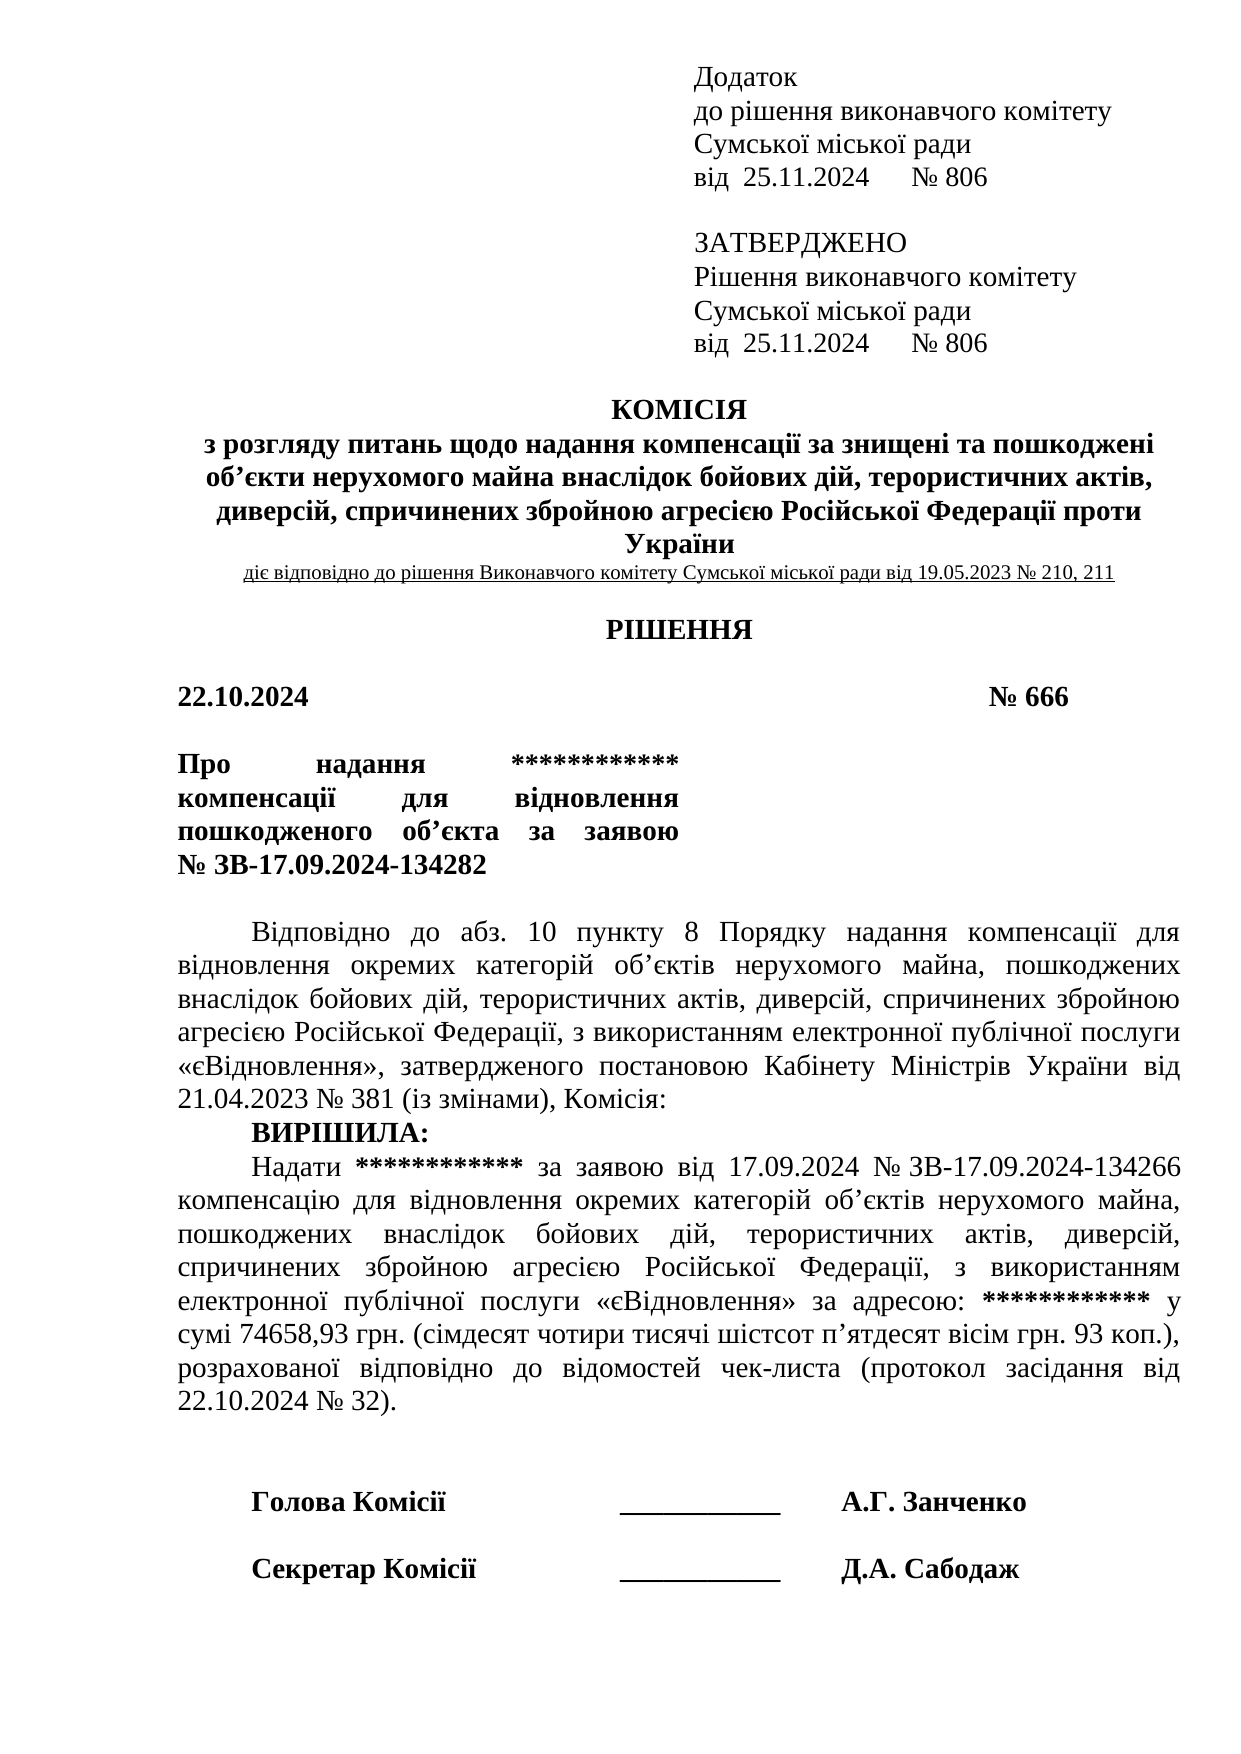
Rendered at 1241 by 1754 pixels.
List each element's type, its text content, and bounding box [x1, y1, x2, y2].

text Секретар Комісії ___________ Д.А. Сабодаж [177, 1551, 1181, 1585]
text з розгляду питань щодо надання компенсації за знищені та пошкоджені об’єкти нерухомого майна внаслідок бойових дій, терористичних актів, диверсій, спричинених збройною агресією Російської Федерації проти України [177, 426, 1181, 560]
text ЗАТВЕРДЖЕНО [177, 226, 1181, 259]
text КОМІСІЯ [177, 392, 1181, 426]
text Про надання ************ компенсації для відновлення пошкодженого об’єкта за заявою № ЗВ-17.09.2024-134282 [177, 746, 679, 880]
text ВИРІШИЛА: [177, 1115, 1181, 1149]
text Надати ************ за заявою від 17.09.2024 № ЗВ-17.09.2024-134266 компенсацію для відновлення окремих категорій об’єктів нерухомого майна, пошкоджених внаслідок бойових дій, терористичних актів, диверсій, спричинених збройною агресією Російської Федерації, з використанням електронної публічної послуги «єВідновлення» за адресою: ************ у сумі 74658,93 грн. (сімдесят чотири тисячі шістсот п’ятдесят вісім грн. 93 коп.), розрахованої відповідно до відомостей чек-листа (протокол засідання від 22.10.2024 № 32). [177, 1149, 1181, 1417]
text 22.10.2024 № 666 [177, 679, 1181, 713]
text Додаток [177, 59, 1181, 93]
text від 25.11.2024 № 806 [620, 326, 1181, 359]
text РІШЕННЯ [177, 612, 1181, 646]
text до рішення виконавчого комітету [620, 93, 1181, 126]
text Голова Комісії ___________ А.Г. Занченко [177, 1484, 1181, 1518]
text Сумської міської ради [620, 126, 1181, 160]
text від 25.11.2024 № 806 [620, 160, 1181, 192]
text Сумської міської ради [620, 293, 1181, 326]
text Відповідно до абз. 10 пункту 8 Порядку надання компенсації для відновлення окремих категорій об’єктів нерухомого майна, пошкоджених внаслідок бойових дій, терористичних актів, диверсій, спричинених збройною агресією Російської Федерації, з використанням електронної публічної послуги «єВідновлення», затвердженого постановою Кабінету Міністрів України від 21.04.2023 № 381 (із змінами), Комісія: [177, 914, 1181, 1115]
text діє відповідно до рішення Виконавчого комітету Сумської міської ради від 19.05.2023 № 210, 211 [177, 560, 1181, 612]
text Рішення виконавчого комітету [620, 259, 1181, 293]
